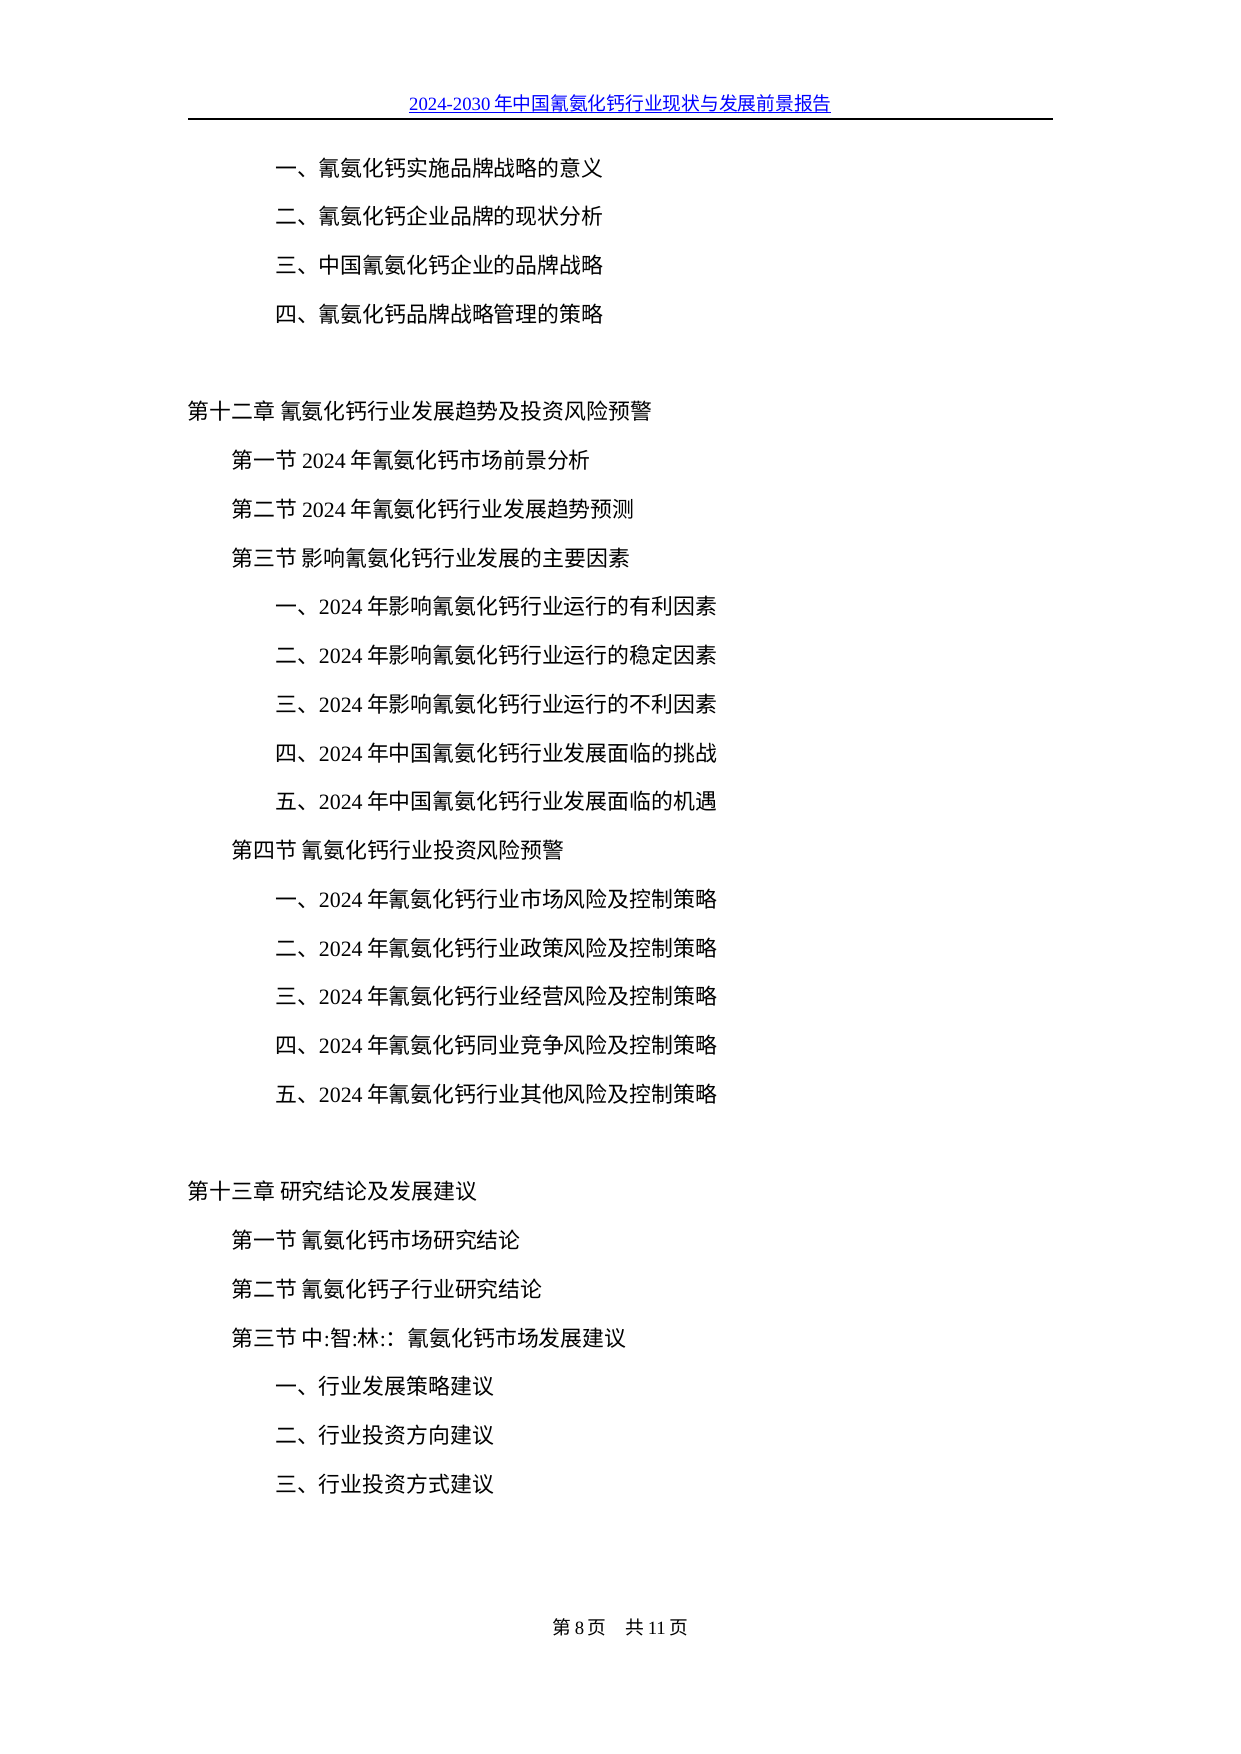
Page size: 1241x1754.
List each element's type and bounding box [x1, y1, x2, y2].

text [187, 150, 1053, 1499]
